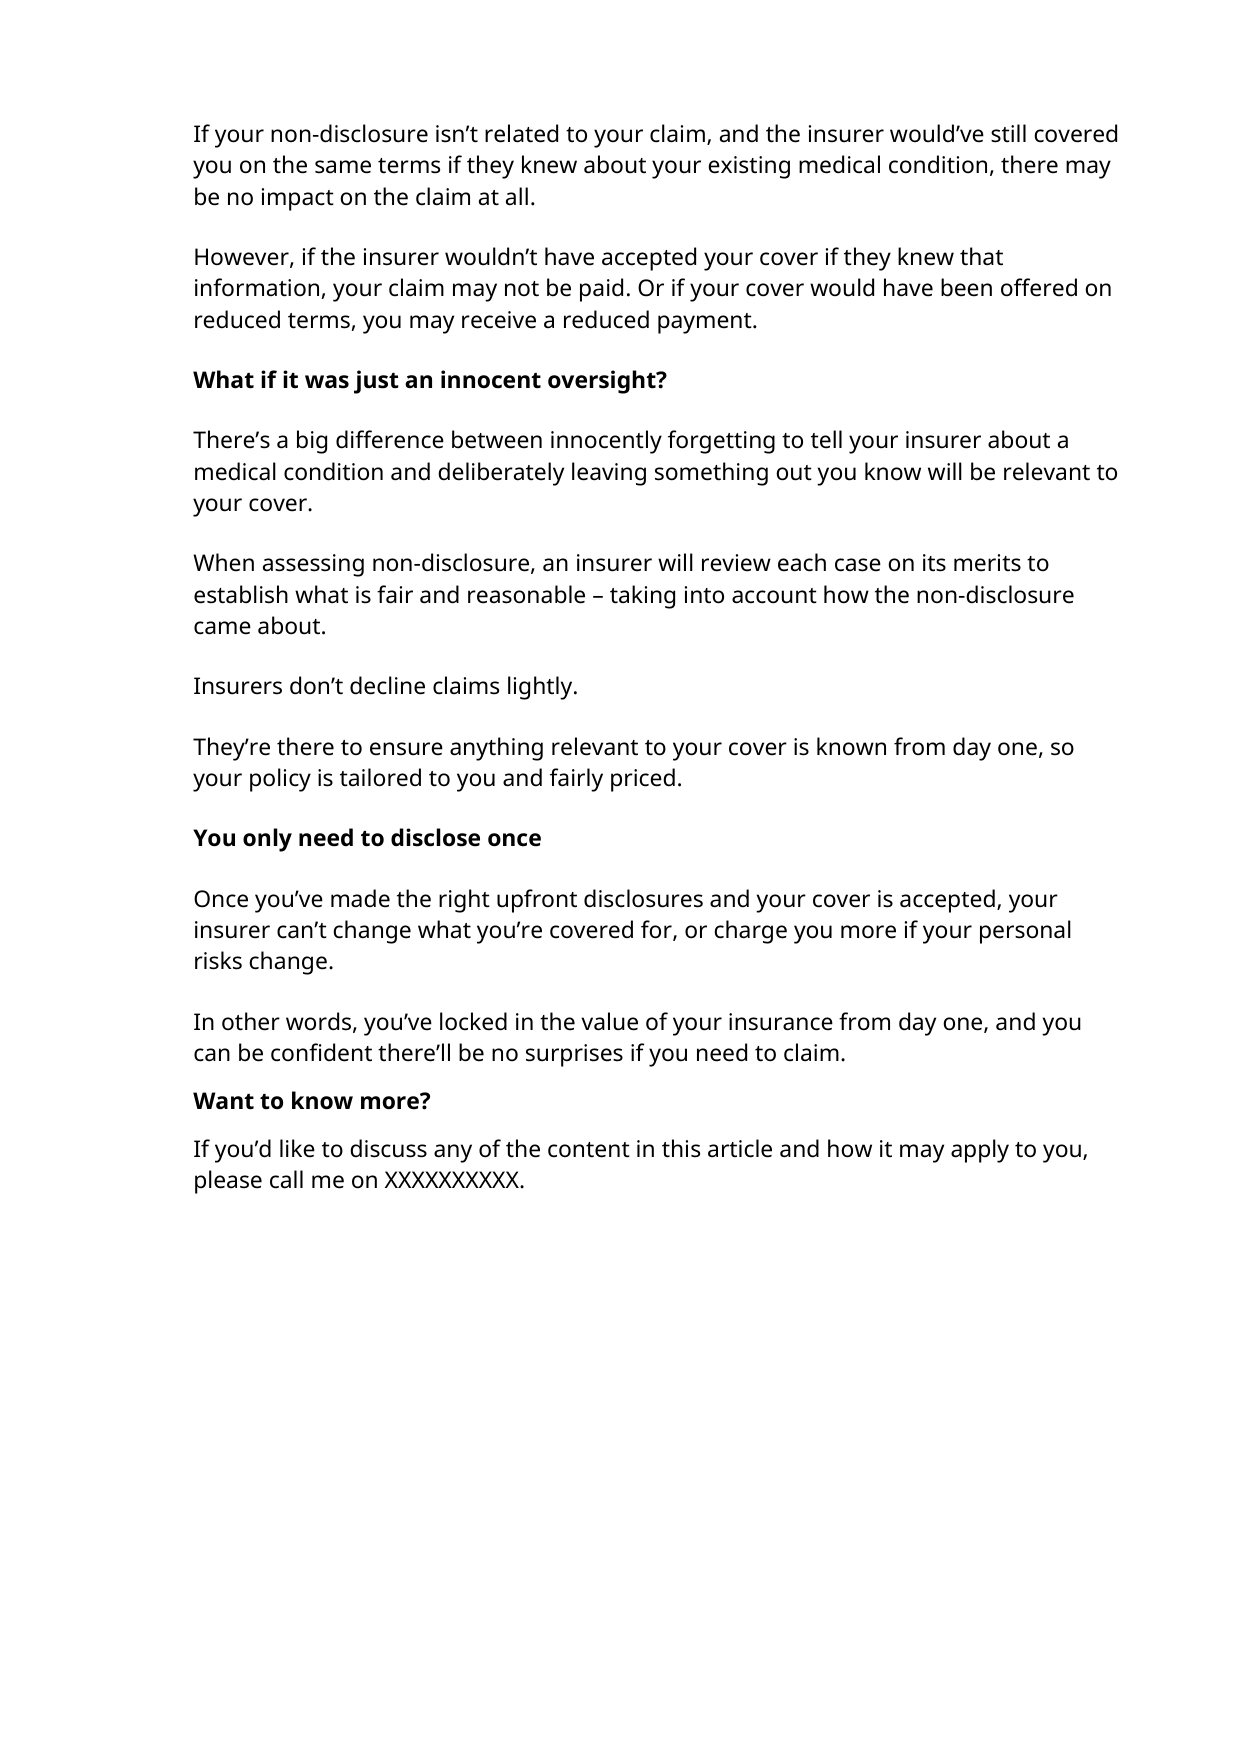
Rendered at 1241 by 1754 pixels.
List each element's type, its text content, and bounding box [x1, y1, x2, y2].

text In other words, you’ve locked in the value of your insurance from day one, and you can be confident there’ll be no surprises if you need to claim. [193, 1006, 1122, 1068]
text Insurers don’t decline claims lightly. [193, 670, 1122, 701]
subtitle What if it was just an innocent oversight? [193, 364, 1122, 395]
text If you’d like to discuss any of the content in this article and how it may apply to you, please call me on XXXXXXXXXX. [193, 1133, 1122, 1195]
subtitle You only need to disclose once [193, 822, 1122, 853]
text Want to know more? [193, 1085, 1122, 1116]
text They’re there to ensure anything relevant to your cover is known from day one, so your policy is tailored to you and fairly priced. [193, 731, 1122, 793]
text If your non-disclosure isn’t related to your claim, and the insurer would’ve still covered you on the same terms if they knew about your existing medical condition, there may be no impact on the claim at all. [193, 118, 1122, 212]
text However, if the insurer wouldn’t have accepted your cover if they knew that information, your claim may not be paid. Or if your cover would have been offered on reduced terms, you may receive a reduced payment. [193, 241, 1122, 335]
text There’s a big difference between innocently forgetting to tell your insurer about a medical condition and deliberately leaving something out you know will be relevant to your cover. [193, 424, 1122, 518]
text Once you’ve made the right upfront disclosures and your cover is accepted, your insurer can’t change what you’re covered for, or charge you more if your personal risks change. [193, 883, 1122, 976]
text When assessing non-disclosure, an insurer will review each case on its merits to establish what is fair and reasonable – taking into account how the non-disclosure came about. [193, 547, 1122, 641]
